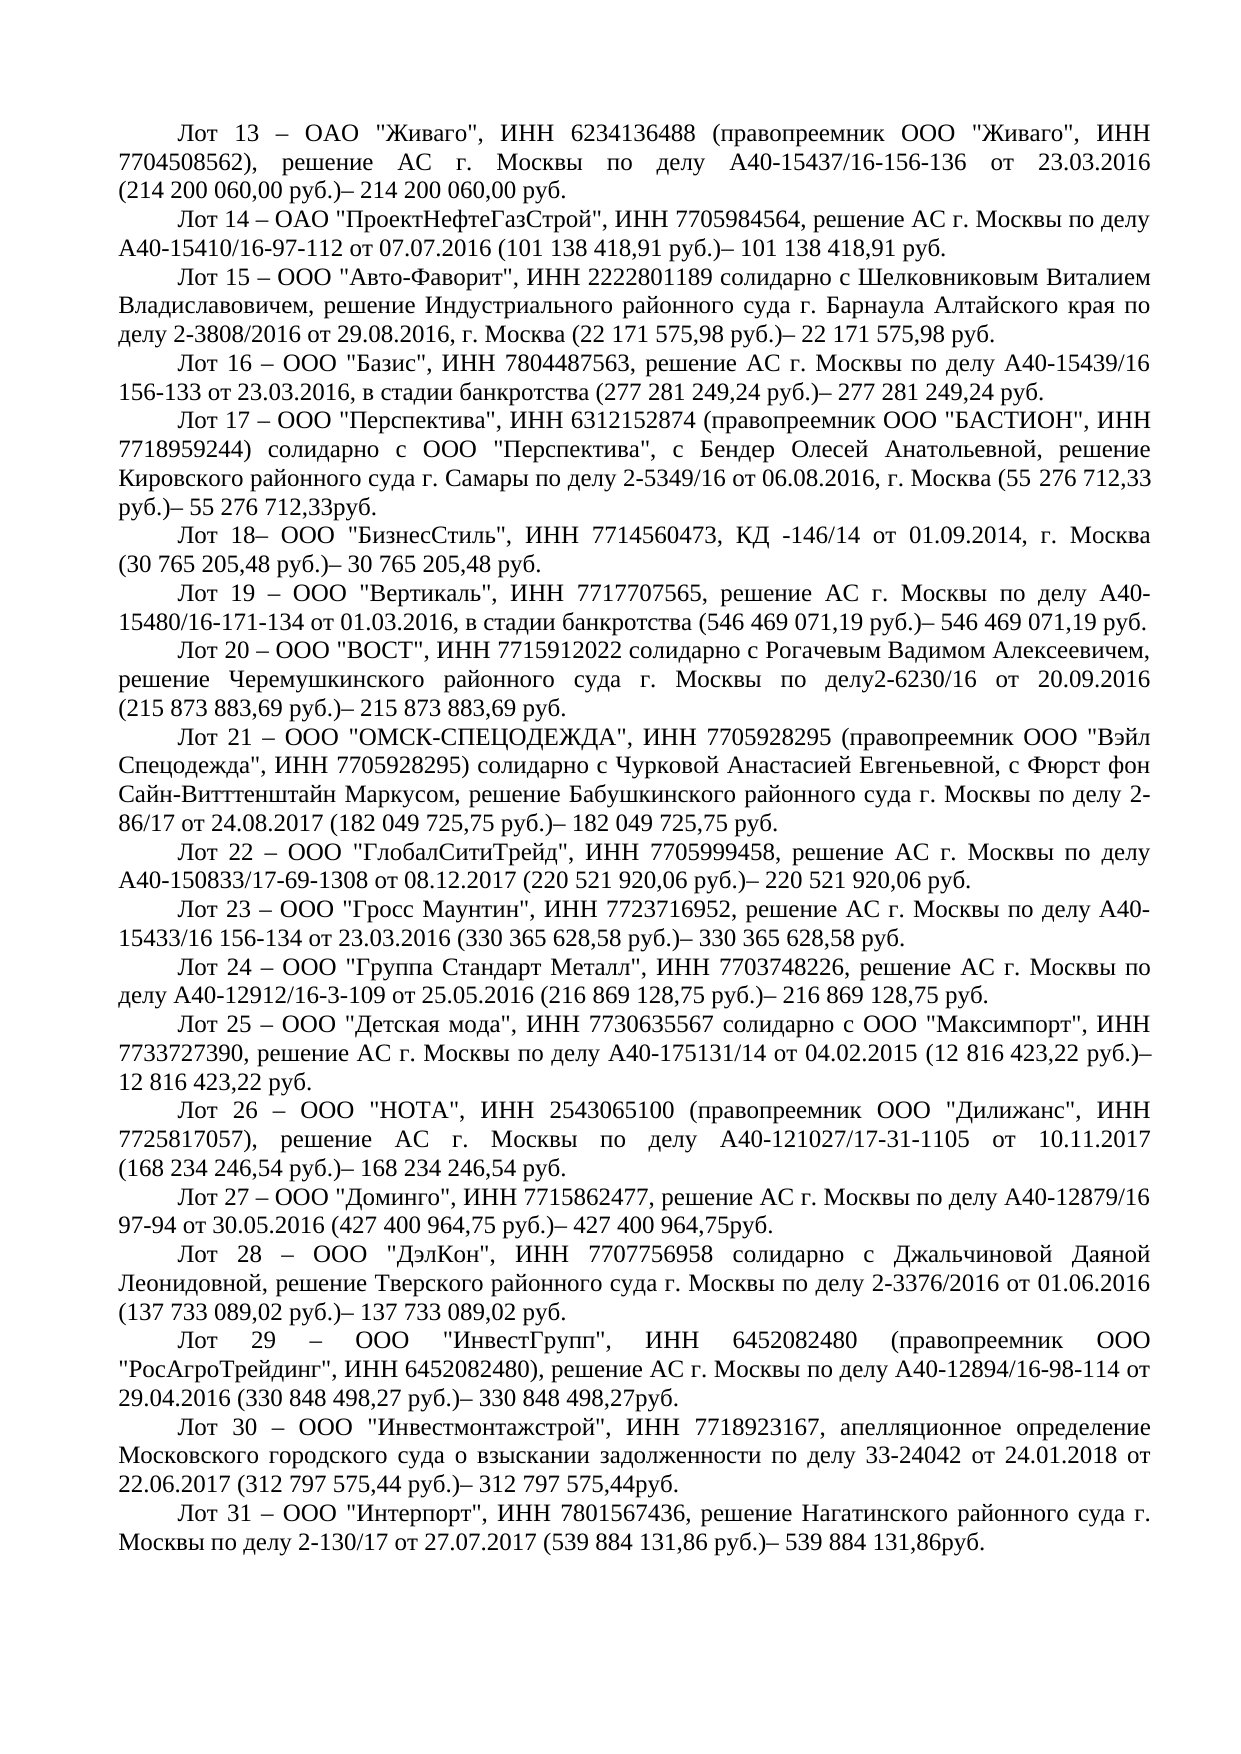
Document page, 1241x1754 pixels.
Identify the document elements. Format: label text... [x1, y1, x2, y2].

text Лот 23 – ООО "Гросс Маунтин", ИНН 7723716952, решение АС г. Москвы по делу А40-15433/16 156-134 от 23.03.2016 (330 365 628,58 руб.)– 330 365 628,58 руб. [118, 894, 1151, 952]
text Лот 25 – ООО "Детская мода", ИНН 7730635567 солидарно с ООО "Максимпорт", ИНН 7733727390, решение АС г. Москвы по делу А40-175131/14 от 04.02.2015 (12 816 423,22 руб.)– 12 816 423,22 руб. [118, 1009, 1151, 1096]
text Лот 30 – ООО "Инвестмонтажстрой", ИНН 7718923167, апелляционное определение Московского городского суда о взыскании задолженности по делу 33-24042 от 24.01.2018 от 22.06.2017 (312 797 575,44 руб.)– 312 797 575,44руб. [118, 1412, 1151, 1498]
text Лот 14 – ОАО "ПроектНефтеГазСтрой", ИНН 7705984564, решение АС г. Москвы по делу А40-15410/16-97-112 от 07.07.2016 (101 138 418,91 руб.)– 101 138 418,91 руб. [118, 204, 1151, 262]
text Лот 29 – ООО "ИнвестГрупп", ИНН 6452082480 (правопреемник ООО "РосАгроТрейдинг", ИНН 6452082480), решение АС г. Москвы по делу А40-12894/16-98-114 от 29.04.2016 (330 848 498,27 руб.)– 330 848 498,27руб. [118, 1326, 1151, 1412]
text Лот 24 – ООО "Группа Стандарт Металл", ИНН 7703748226, решение АС г. Москвы по делу А40-12912/16-3-109 от 25.05.2016 (216 869 128,75 руб.)– 216 869 128,75 руб. [118, 952, 1151, 1009]
text Лот 21 – ООО "ОМСК-СПЕЦОДЕЖДА", ИНН 7705928295 (правопреемник ООО "Вэйл Спецодежда", ИНН 7705928295) солидарно с Чурковой Анастасией Евгеньевной, с Фюрст фон Сайн-Витттенштайн Маркусом, решение Бабушкинского районного суда г. Москвы по делу 2-86/17 от 24.08.2017 (182 049 725,75 руб.)– 182 049 725,75 руб. [118, 722, 1151, 837]
text Лот 17 – ООО "Перспектива", ИНН 6312152874 (правопреемник ООО "БАСТИОН", ИНН 7718959244) солидарно с ООО "Перспектива", с Бендер Олесей Анатольевной, решение Кировского районного суда г. Самары по делу 2-5349/16 от 06.08.2016, г. Москва (55 276 712,33 руб.)– 55 276 712,33руб. [118, 406, 1151, 521]
text Лот 27 – ООО "Доминго", ИНН 7715862477, решение АС г. Москвы по делу А40-12879/16 97-94 от 30.05.2016 (427 400 964,75 руб.)– 427 400 964,75руб. [118, 1182, 1151, 1239]
text Лот 18– ООО "БизнесСтиль", ИНН 7714560473, КД -146/14 от 01.09.2014, г. Москва (30 765 205,48 руб.)– 30 765 205,48 руб. [118, 521, 1151, 578]
text Лот 31 – ООО "Интерпорт", ИНН 7801567436, решение Нагатинского районного суда г. Москвы по делу 2-130/17 от 27.07.2017 (539 884 131,86 руб.)– 539 884 131,86руб. [118, 1498, 1151, 1556]
text Лот 13 – ОАО "Живаго", ИНН 6234136488 (правопреемник ООО "Живаго", ИНН 7704508562), решение АС г. Москвы по делу А40-15437/16-156-136 от 23.03.2016 (214 200 060,00 руб.)– 214 200 060,00 руб. [118, 118, 1151, 204]
text Лот 28 – ООО "ДэлКон", ИНН 7707756958 солидарно с Джальчиновой Даяной Леонидовной, решение Тверского районного суда г. Москвы по делу 2-3376/2016 от 01.06.2016 (137 733 089,02 руб.)– 137 733 089,02 руб. [118, 1239, 1151, 1326]
text Лот 16 – ООО "Базис", ИНН 7804487563, решение АС г. Москвы по делу А40-15439/16 156-133 от 23.03.2016, в стадии банкротства (277 281 249,24 руб.)– 277 281 249,24 руб. [118, 348, 1151, 406]
text Лот 26 – ООО "НОТА", ИНН 2543065100 (правопреемник ООО "Дилижанс", ИНН 7725817057), решение АС г. Москвы по делу А40-121027/17-31-1105 от 10.11.2017 (168 234 246,54 руб.)– 168 234 246,54 руб. [118, 1096, 1151, 1182]
text Лот 19 – ООО "Вертикаль", ИНН 7717707565, решение АС г. Москвы по делу А40-15480/16-171-134 от 01.03.2016, в стадии банкротства (546 469 071,19 руб.)– 546 469 071,19 руб. [118, 578, 1151, 636]
text Лот 20 – ООО "ВОСТ", ИНН 7715912022 солидарно с Рогачевым Вадимом Алексеевичем, решение Черемушкинского районного суда г. Москвы по делу2-6230/16 от 20.09.2016 (215 873 883,69 руб.)– 215 873 883,69 руб. [118, 636, 1151, 722]
text Лот 15 – ООО "Авто-Фаворит", ИНН 2222801189 солидарно с Шелковниковым Виталием Владиславовичем, решение Индустриального районного суда г. Барнаула Алтайского края по делу 2-3808/2016 от 29.08.2016, г. Москва (22 171 575,98 руб.)– 22 171 575,98 руб. [118, 262, 1151, 348]
text Лот 22 – ООО "ГлобалСитиТрейд", ИНН 7705999458, решение АС г. Москвы по делу А40-150833/17-69-1308 от 08.12.2017 (220 521 920,06 руб.)– 220 521 920,06 руб. [118, 837, 1151, 894]
